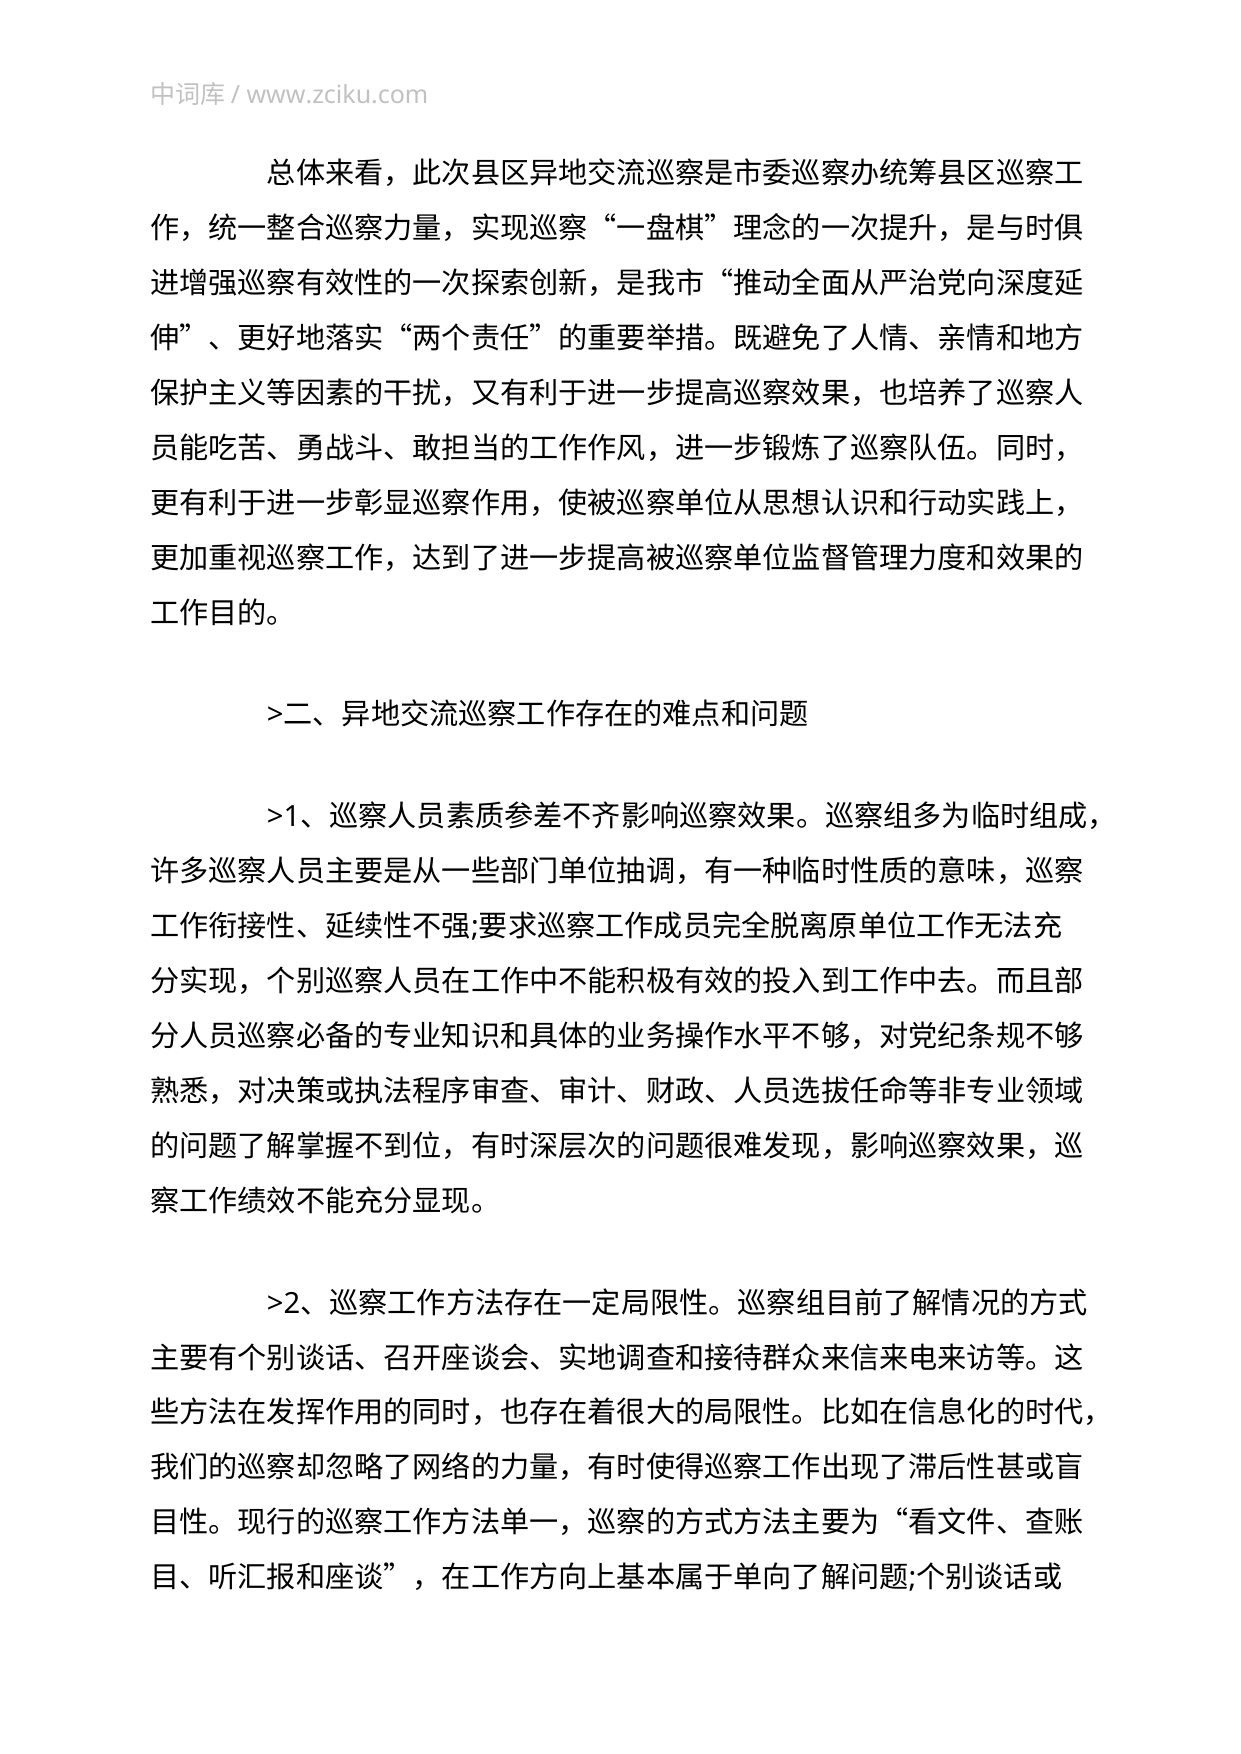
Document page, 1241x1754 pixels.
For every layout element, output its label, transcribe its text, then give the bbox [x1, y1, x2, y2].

text >二、异地交流巡察工作存在的难点和问题 [150, 691, 1090, 733]
text 总体来看，此次县区异地交流巡察是市委巡察办统筹县区巡察工作，统一整合巡察力量，实现巡察“一盘棋”理念的一次提升，是与时俱进增强巡察有效性的一次探索创新，是我市“推动全面从严治党向深度延伸”、更好地落实“两个责任”的重要举措。既避免了人情、亲情和地方保护主义等因素的干扰，又有利于进一步提高巡察效果，也培养了巡察人员能吃苦、勇战斗、敢担当的工作作风，进一步锻炼了巡察队伍。同时，更有利于进一步彰显巡察作用，使被巡察单位从思想认识和行动实践上，更加重视巡察工作，达到了进一步提高被巡察单位监督管理力度和效果的工作目的。 [150, 150, 1090, 631]
text >1、巡察人员素质参差不齐影响巡察效果。巡察组多为临时组成，许多巡察人员主要是从一些部门单位抽调，有一种临时性质的意味，巡察工作衔接性、延续性不强;要求巡察工作成员完全脱离原单位工作无法充分实现，个别巡察人员在工作中不能积极有效的投入到工作中去。而且部分人员巡察必备的专业知识和具体的业务操作水平不够，对党纪条规不够熟悉，对决策或执法程序审查、审计、财政、人员选拔任命等非专业领域的问题了解掌握不到位，有时深层次的问题很难发现，影响巡察效果，巡察工作绩效不能充分显现。 [150, 793, 1090, 1220]
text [150, 1279, 1090, 1596]
